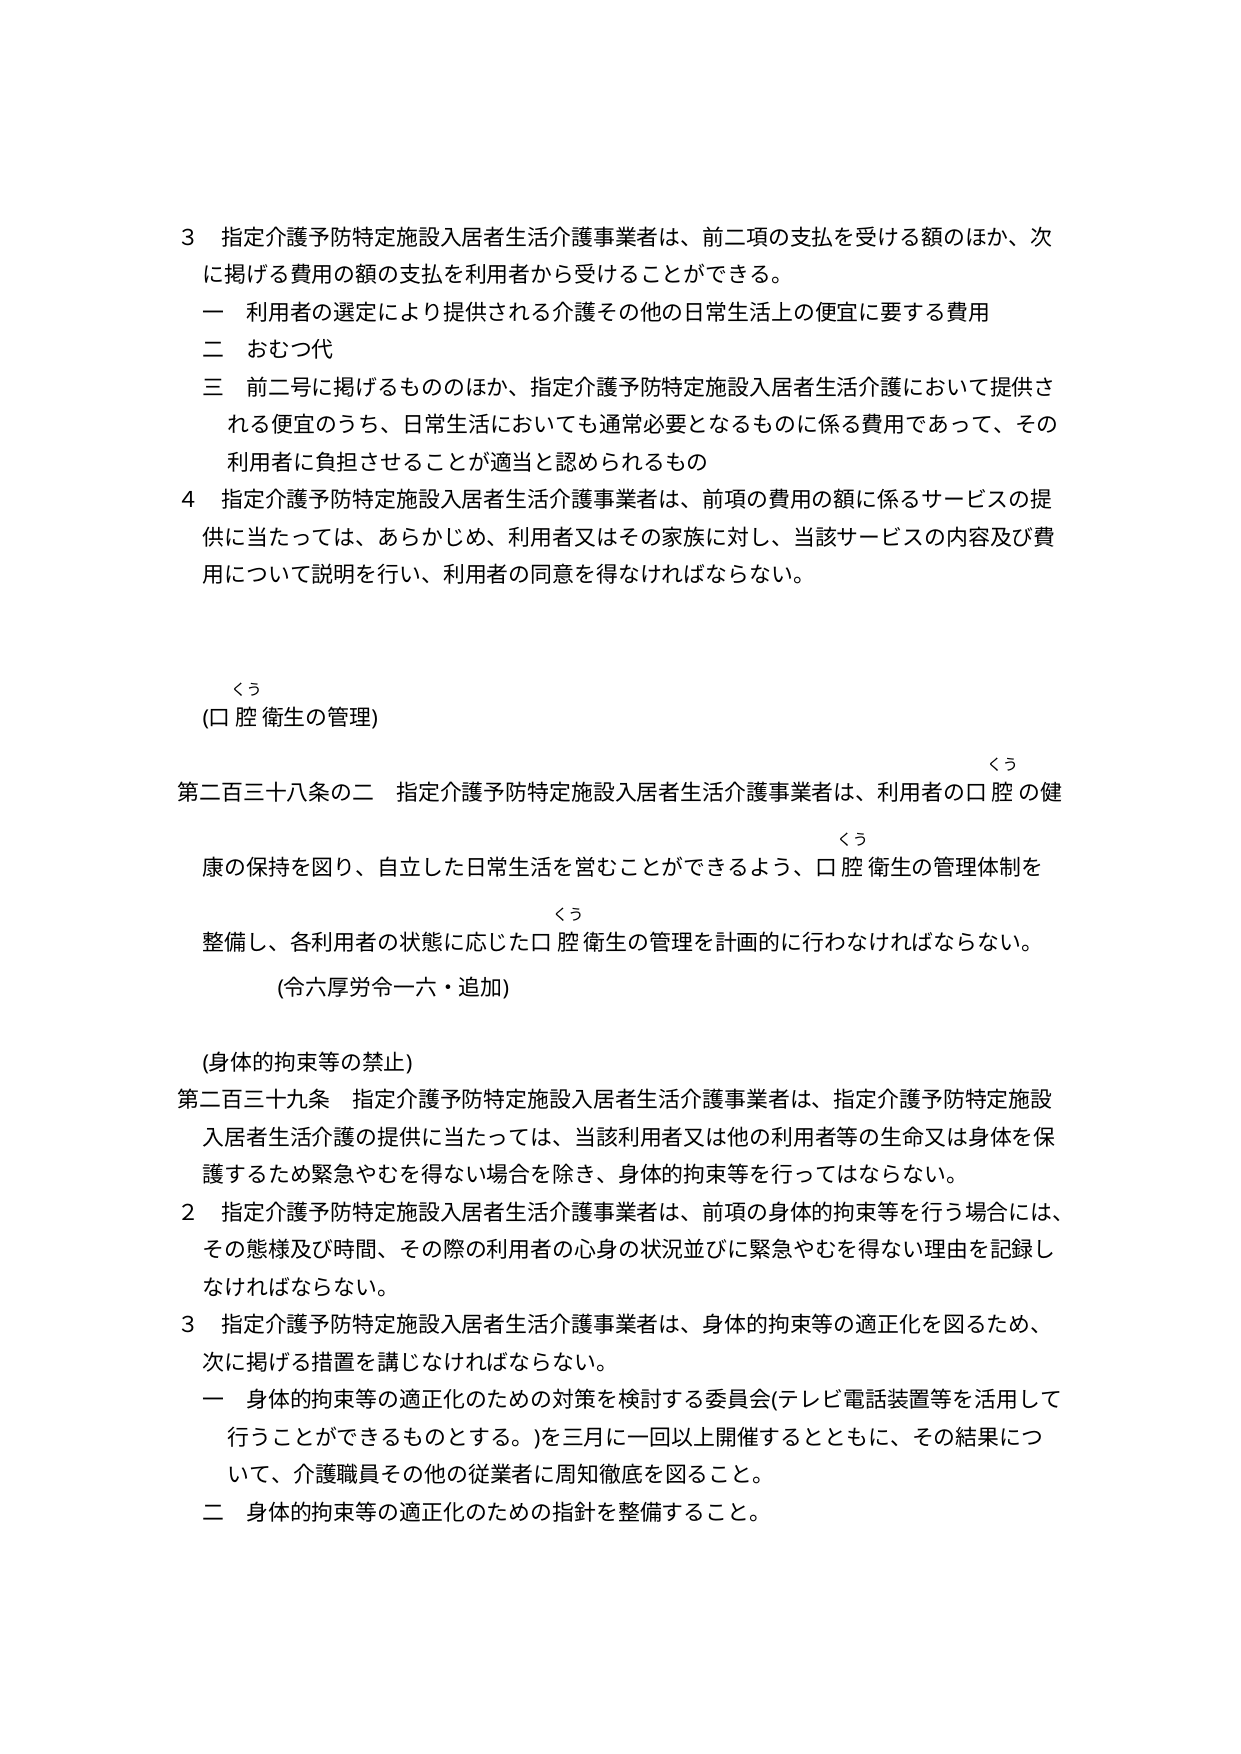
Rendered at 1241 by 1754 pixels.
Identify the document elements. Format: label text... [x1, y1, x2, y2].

text 二 おむつ代 [202, 329, 1063, 367]
text 二 身体的拘束等の適正化のための指針を整備すること。 [202, 1492, 1063, 1529]
text ４ 指定介護予防特定施設入居者生活介護事業者は、前項の費用の額に係るサービスの提供に当たっては、あらかじめ、利用者又はその家族に対し、当該サービスの内容及び費用について説明を行い、利用者の同意を得なければならない。 [177, 479, 1063, 592]
text ３ 指定介護予防特定施設入居者生活介護事業者は、前二項の支払を受ける額のほか、次に掲げる費用の額の支払を利用者から受けることができる。 [177, 217, 1063, 292]
text 第二百三十八条の二 指定介護予防特定施設入居者生活介護事業者は、利用者の口の健康の保持を図り、自立した日常生活を営むことができるよう、口衛生の管理体制を整備し、各利用者の状態に応じた口衛生の管理を計画的に行わなければならない。 [177, 742, 1063, 967]
text ２ 指定介護予防特定施設入居者生活介護事業者は、前項の身体的拘束等を行う場合には、その態様及び時間、その際の利用者の心身の状況並びに緊急やむを得ない理由を記録しなければならない。 [177, 1192, 1063, 1304]
text ３ 指定介護予防特定施設入居者生活介護事業者は、身体的拘束等の適正化を図るため、次に掲げる措置を講じなければならない。 [177, 1304, 1063, 1379]
title (身体的拘束等の禁止) [202, 1042, 1063, 1079]
text 一 利用者の選定により提供される介護その他の日常生活上の便宜に要する費用 [202, 292, 1063, 329]
text (令六厚労令一六・追加) [277, 967, 1063, 1004]
text 第二百三十九条 指定介護予防特定施設入居者生活介護事業者は、指定介護予防特定施設入居者生活介護の提供に当たっては、当該利用者又は他の利用者等の生命又は身体を保護するため緊急やむを得ない場合を除き、身体的拘束等を行ってはならない。 [177, 1079, 1063, 1192]
text 三 前二号に掲げるもののほか、指定介護予防特定施設入居者生活介護において提供される便宜のうち、日常生活においても通常必要となるものに係る費用であって、その利用者に負担させることが適当と認められるもの [202, 367, 1063, 479]
text 一 身体的拘束等の適正化のための対策を検討する委員会(テレビ電話装置等を活用して行うことができるものとする。)を三月に一回以上開催するとともに、その結果について、介護職員その他の従業者に周知徹底を図ること。 [202, 1379, 1063, 1492]
title (口衛生の管理) [202, 667, 1063, 742]
